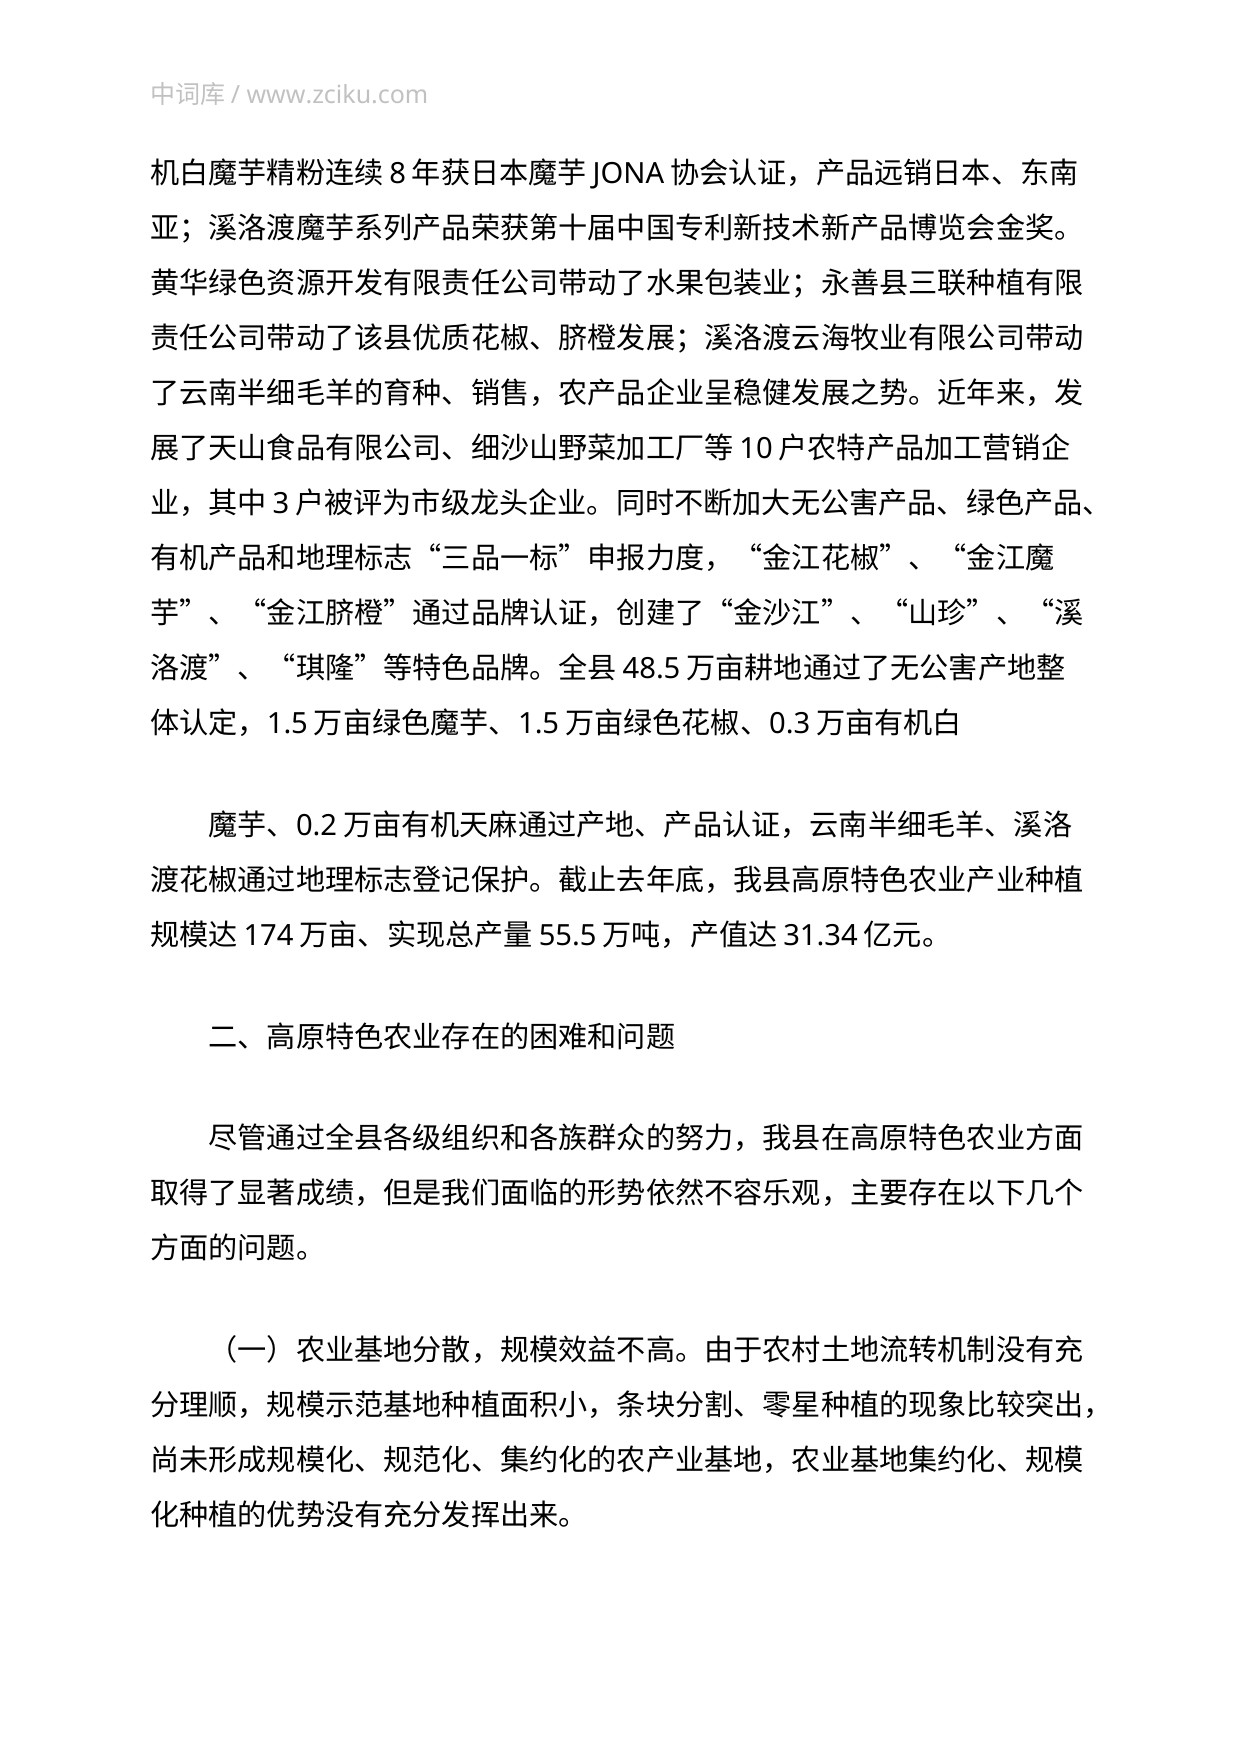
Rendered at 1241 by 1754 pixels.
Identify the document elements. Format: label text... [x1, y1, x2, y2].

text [150, 150, 1090, 742]
text （一）农业基地分散，规模效益不高。由于农村土地流转机制没有充分理顺，规模示范基地种植面积小，条块分割、零星种植的现象比较突出，尚未形成规模化、规范化、集约化的农产业基地，农业基地集约化、规模化种植的优势没有充分发挥出来。 [150, 1327, 1090, 1533]
text 二、高原特色农业存在的困难和问题 [150, 1013, 1090, 1056]
text 尽管通过全县各级组织和各族群众的努力，我县在高原特色农业方面取得了显著成绩，但是我们面临的形势依然不容乐观，主要存在以下几个方面的问题。 [150, 1115, 1090, 1267]
text 魔芋、0.2万亩有机天麻通过产地、产品认证，云南半细毛羊、溪洛渡花椒通过地理标志登记保护。截止去年底，我县高原特色农业产业种植规模达174万亩、实现总产量55.5万吨，产值达31.34亿元。 [150, 801, 1090, 954]
